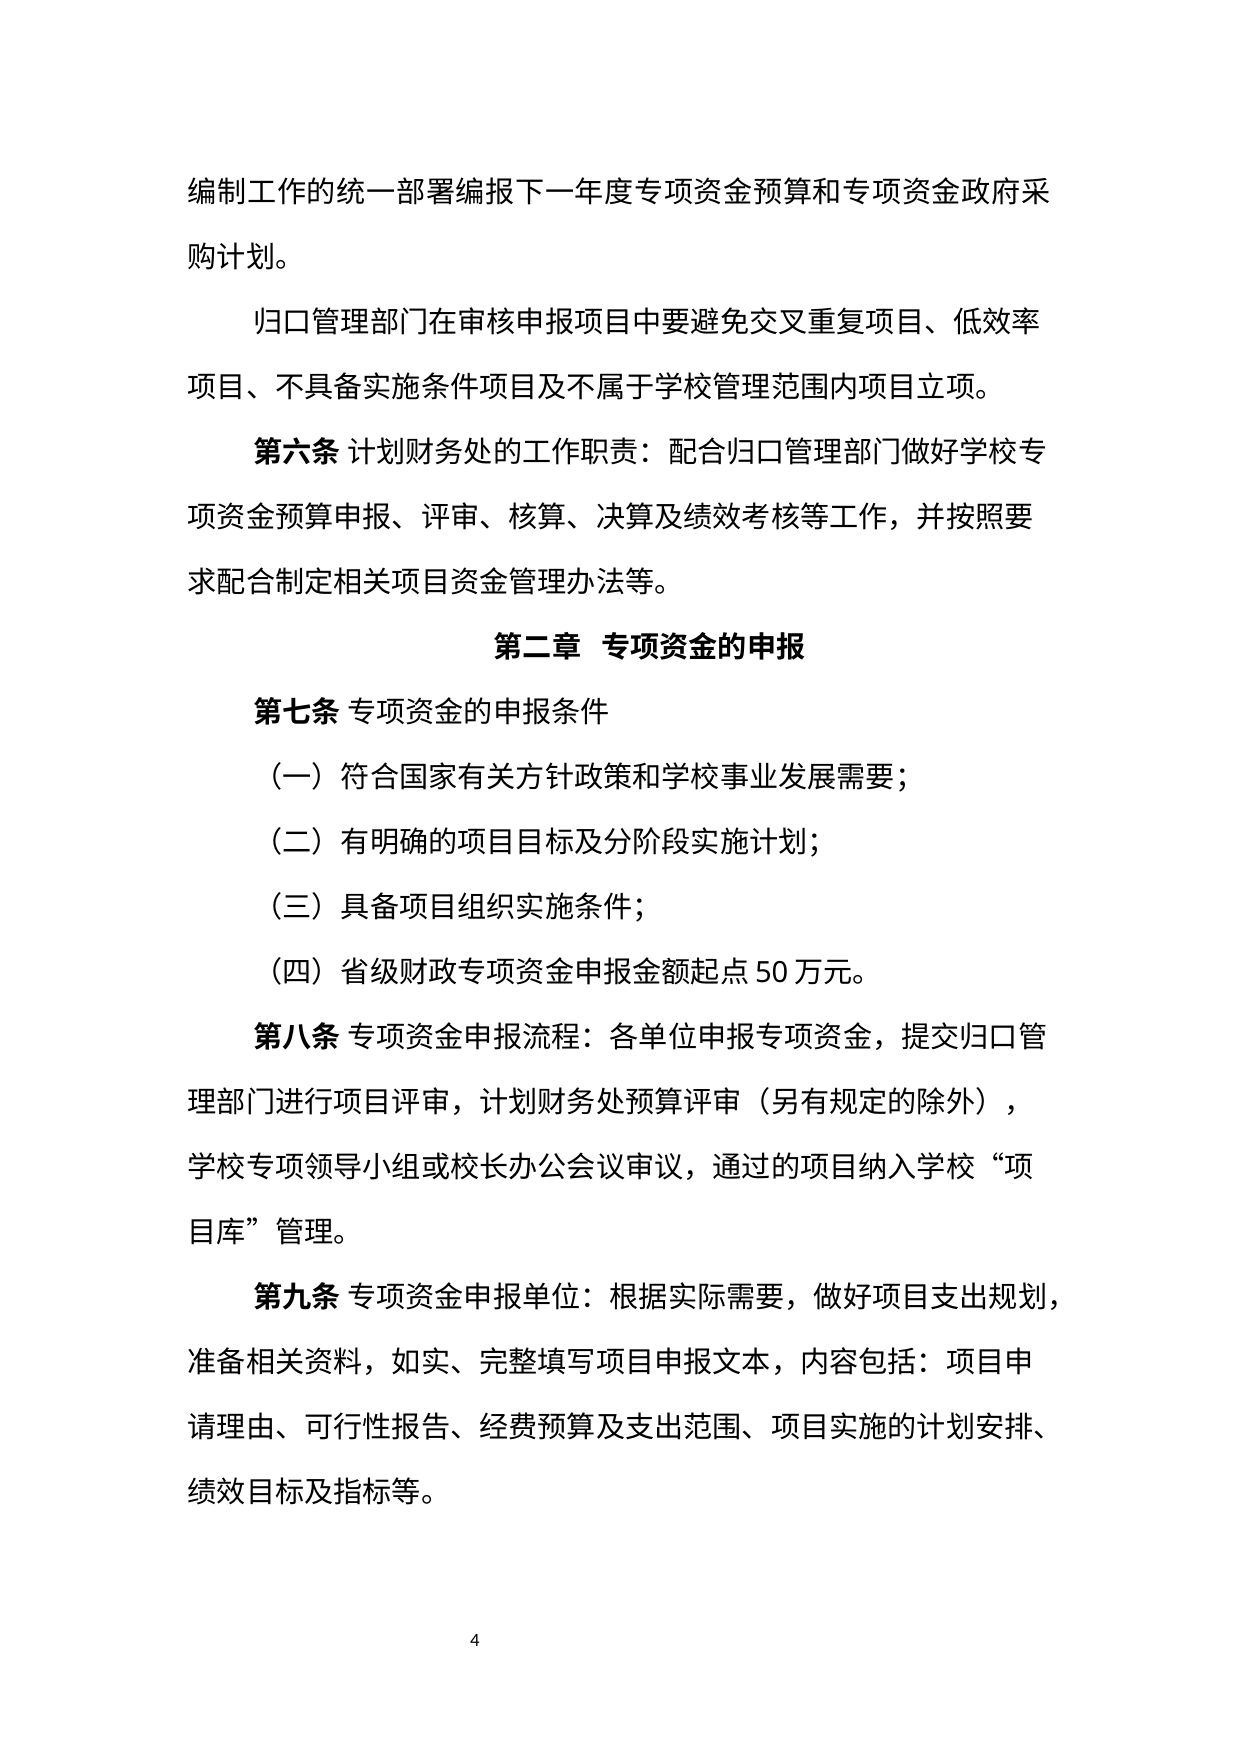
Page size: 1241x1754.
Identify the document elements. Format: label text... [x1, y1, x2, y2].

text 第二章 专项资金的申报 [187, 613, 1053, 678]
text 第九条 专项资金申报单位：根据实际需要，做好项目支出规划，准备相关资料，如实、完整填写项目申报文本，内容包括：项目申请理由、可行性报告、经费预算及支出范围、项目实施的计划安排、绩效目标及指标等。 [187, 1263, 1053, 1523]
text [187, 158, 1053, 288]
text 归口管理部门在审核申报项目中要避免交叉重复项目、低效率项目、不具备实施条件项目及不属于学校管理范围内项目立项。 [187, 288, 1053, 418]
text 第八条 专项资金申报流程：各单位申报专项资金，提交归口管理部门进行项目评审，计划财务处预算评审（另有规定的除外），学校专项领导小组或校长办公会议审议，通过的项目纳入学校“项目库”管理。 [187, 1003, 1053, 1263]
text 第六条 计划财务处的工作职责：配合归口管理部门做好学校专项资金预算申报、评审、核算、决算及绩效考核等工作，并按照要求配合制定相关项目资金管理办法等。 [187, 418, 1053, 613]
text （一）符合国家有关方针政策和学校事业发展需要； [187, 743, 1053, 808]
text （三）具备项目组织实施条件； [187, 873, 1053, 938]
text 第七条 专项资金的申报条件 [187, 678, 1053, 743]
text （四）省级财政专项资金申报金额起点50万元。 [187, 938, 1053, 1003]
text （二）有明确的项目目标及分阶段实施计划； [187, 808, 1053, 873]
